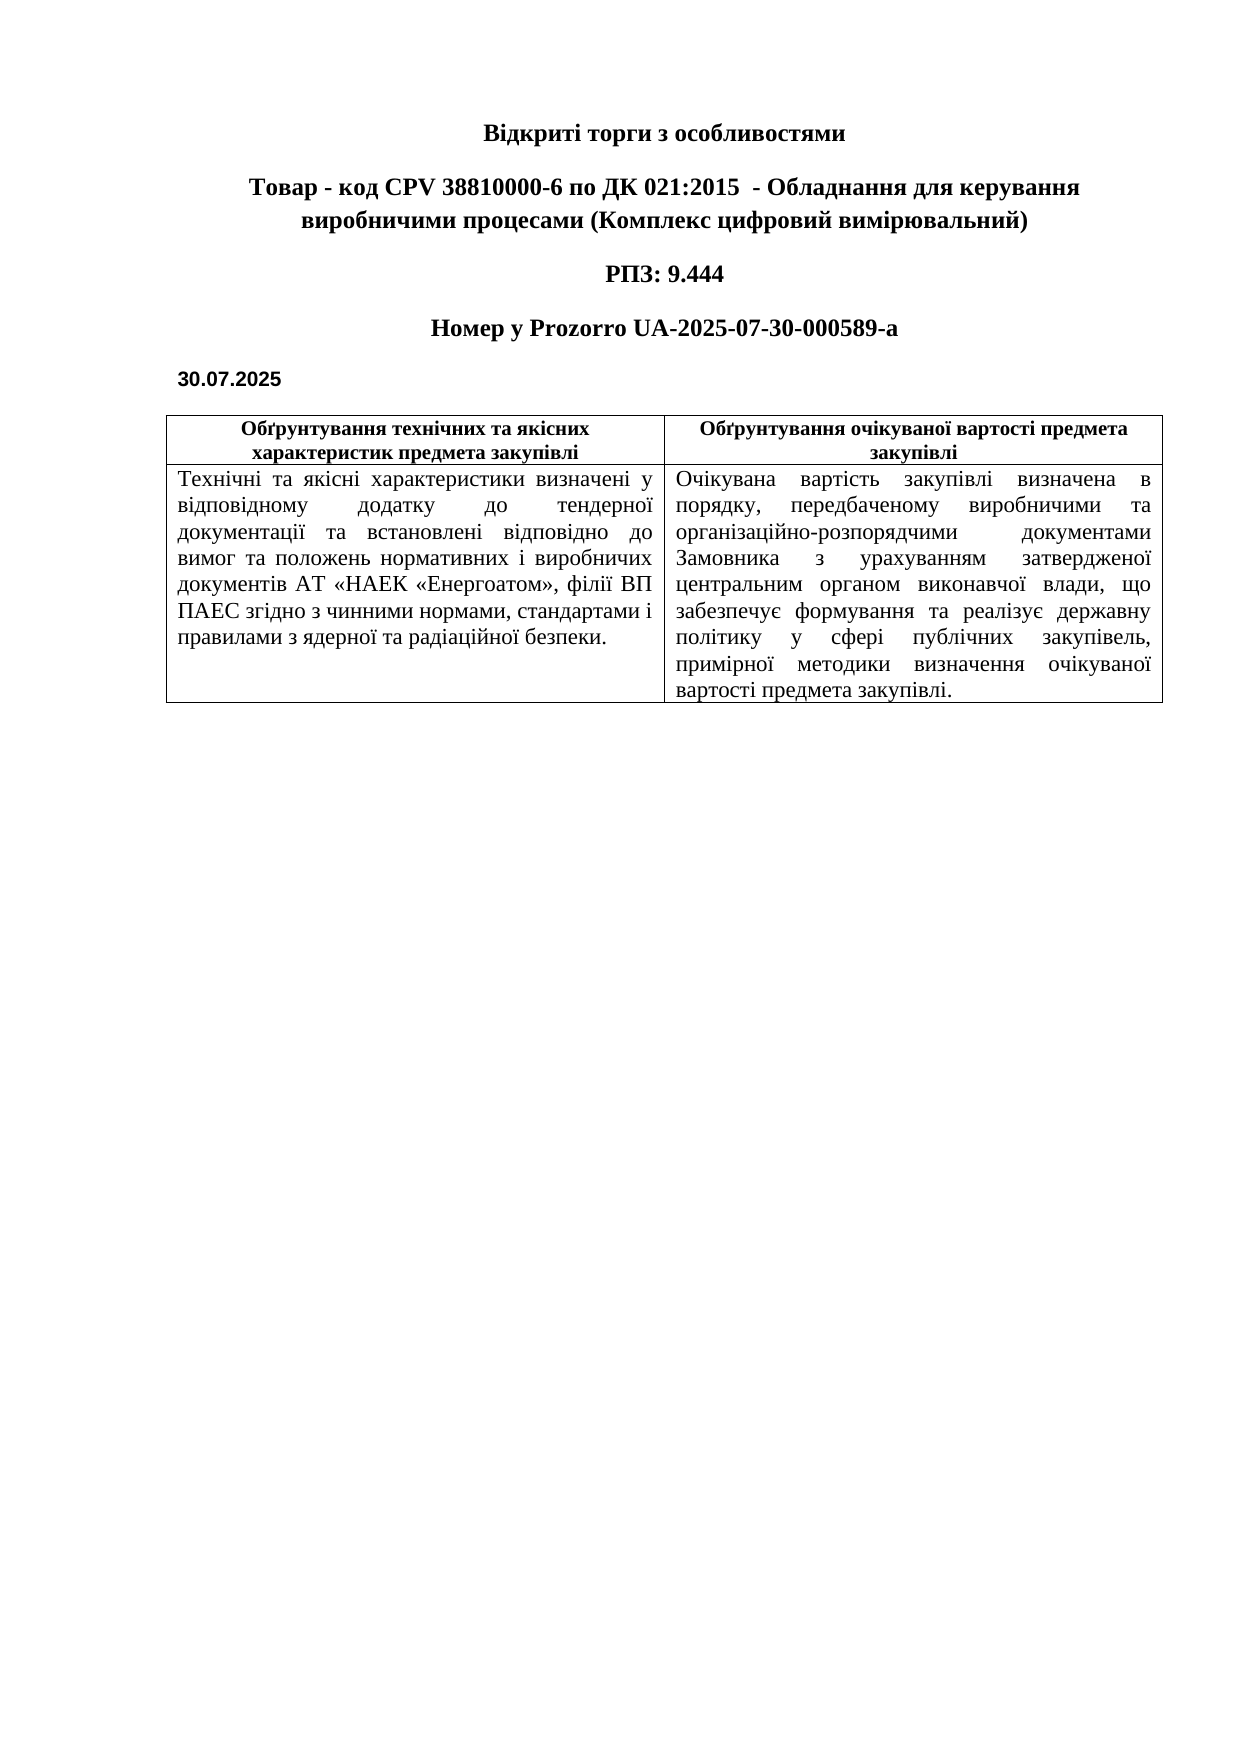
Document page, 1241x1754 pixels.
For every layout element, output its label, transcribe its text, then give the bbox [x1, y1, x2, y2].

table_cell Очікувана вартість закупівлі визначена в порядку, передбаченому виробничими та організаційно-розпорядчими документами Замовника з урахуванням затвердженої центральним органом виконавчої влади, що забезпечує формування та реалізує державну політику у сфері публічних закупівель, примірної методики визначення очікуваної вартості предмета закупівлі. [665, 465, 1162, 702]
text Відкриті торги з особливостями [177, 118, 1152, 147]
table_header Обґрунтування технічних та якісних характеристик предмета закупівлі [167, 416, 664, 464]
text Товар - код CPV 38810000-6 по ДК 021:2015 - Обладнання для керування виробничими процесами (Комплекс цифровий вимірювальний) [177, 172, 1152, 234]
text Номер у Prozorro UA-2025-07-30-000589-a [177, 313, 1152, 341]
text РПЗ: 9.444 [177, 259, 1152, 288]
text 30.07.2025 [177, 367, 1152, 391]
table_header Обґрунтування очікуваної вартості предмета закупівлі [665, 416, 1162, 464]
table_cell Технічні та якісні характеристики визначені у відповідному додатку до тендерної документації та встановлені відповідно до вимог та положень нормативних і виробничих документів АТ «НАЕК «Енергоатом», філії ВП ПАЕС згідно з чинними нормами, стандартами і правилами з ядерної та радіаційної безпеки. [167, 465, 664, 702]
